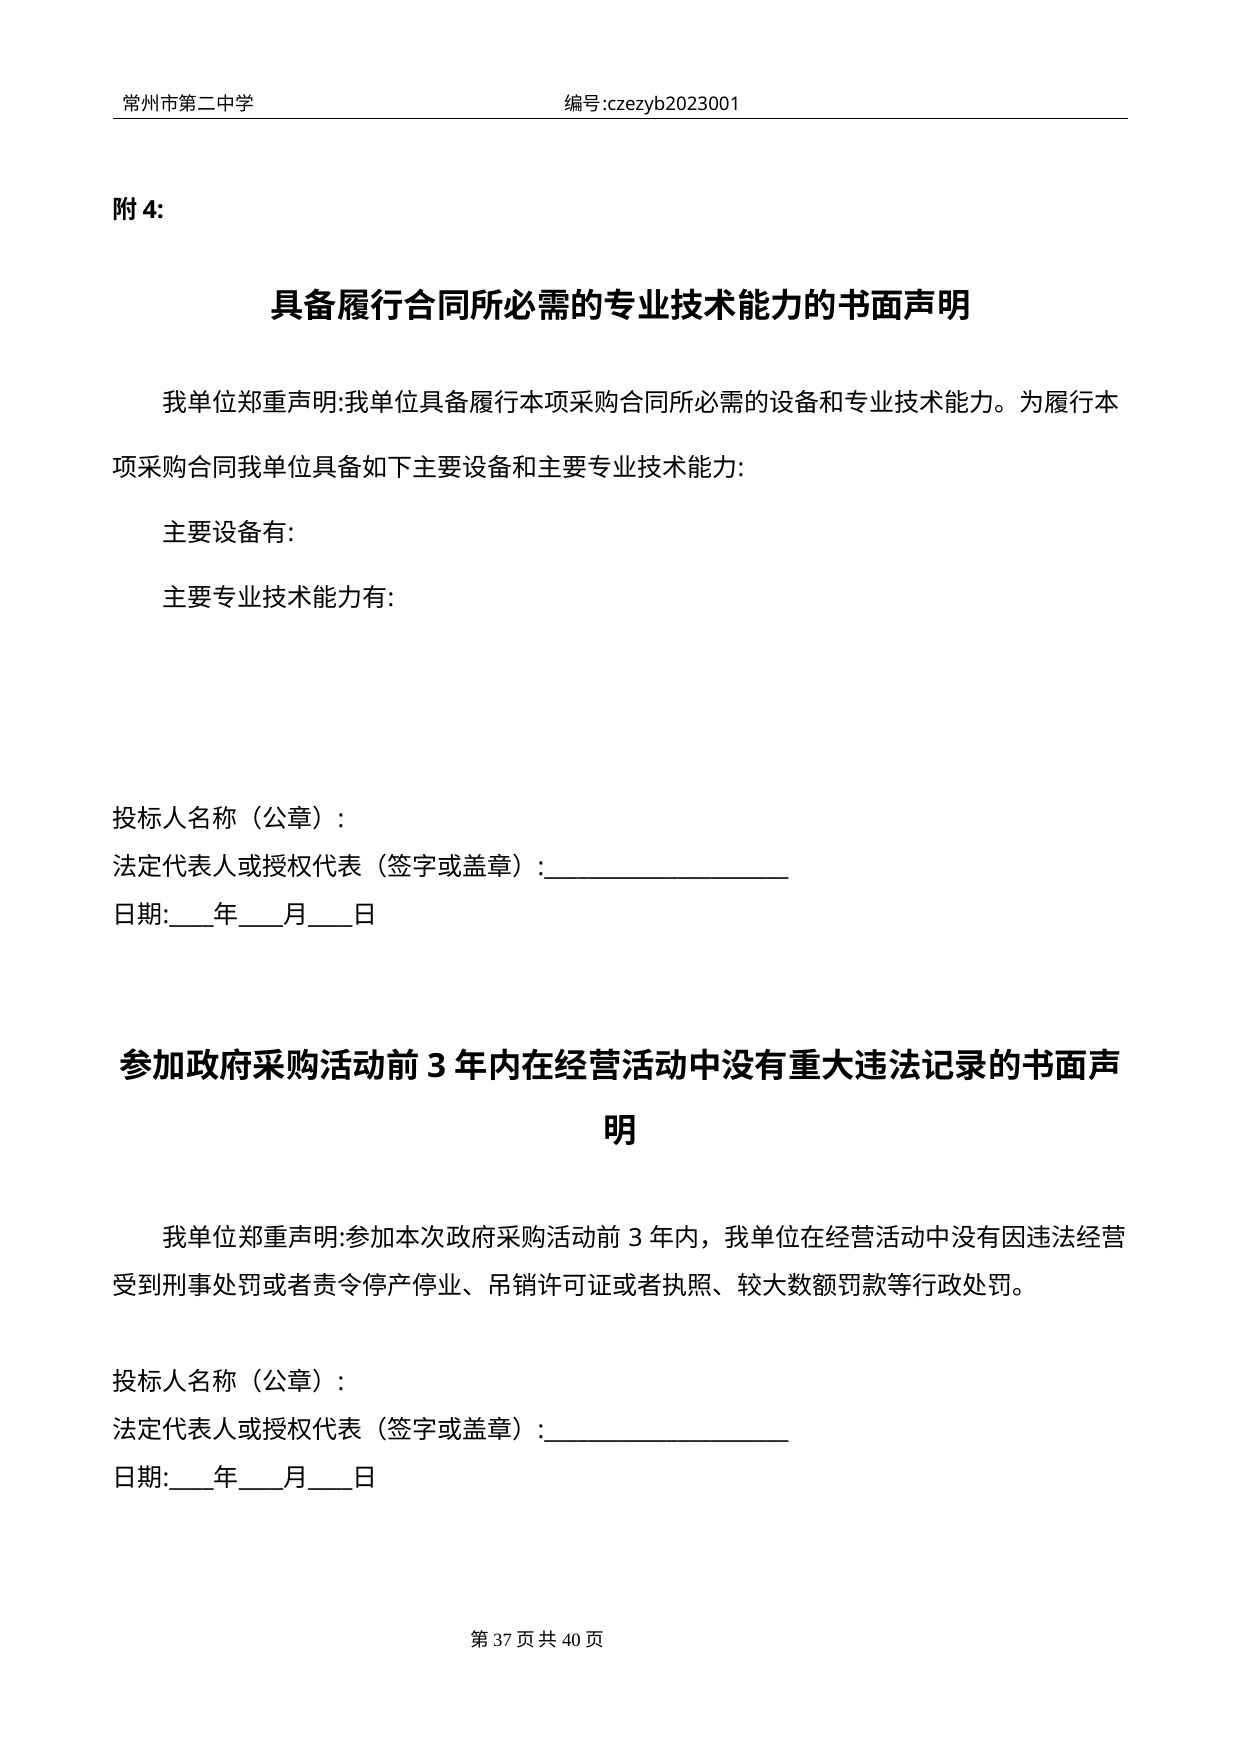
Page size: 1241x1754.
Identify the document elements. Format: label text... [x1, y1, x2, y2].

text 投标人名称（公章）: [112, 789, 1128, 837]
text 主要设备有: [112, 498, 1128, 563]
text 法定代表人或授权代表（签字或盖章）:______________________ [112, 837, 1128, 885]
text 我单位郑重声明:参加本次政府采购活动前 3 年内，我单位在经营活动中没有因违法经营受到刑事处罚或者责令停产停业、吊销许可证或者执照、较大数额罚款等行政处罚。 [112, 1208, 1128, 1304]
text 日期:____年____月____日 [112, 1448, 1128, 1496]
text 主要专业技术能力有: [112, 563, 1128, 628]
text 具备履行合同所必需的专业技术能力的书面声明 [112, 271, 1128, 336]
text 我单位郑重声明:我单位具备履行本项采购合同所必需的设备和专业技术能力。为履行本项采购合同我单位具备如下主要设备和主要专业技术能力: [112, 368, 1128, 498]
text 法定代表人或授权代表（签字或盖章）:______________________ [112, 1400, 1128, 1448]
subtitle 附4: [112, 189, 1128, 225]
text 参加政府采购活动前 3 年内在经营活动中没有重大违法记录的书面声明 [112, 1030, 1128, 1160]
text 日期:____年____月____日 [112, 885, 1128, 933]
text 投标人名称（公章）: [112, 1352, 1128, 1400]
